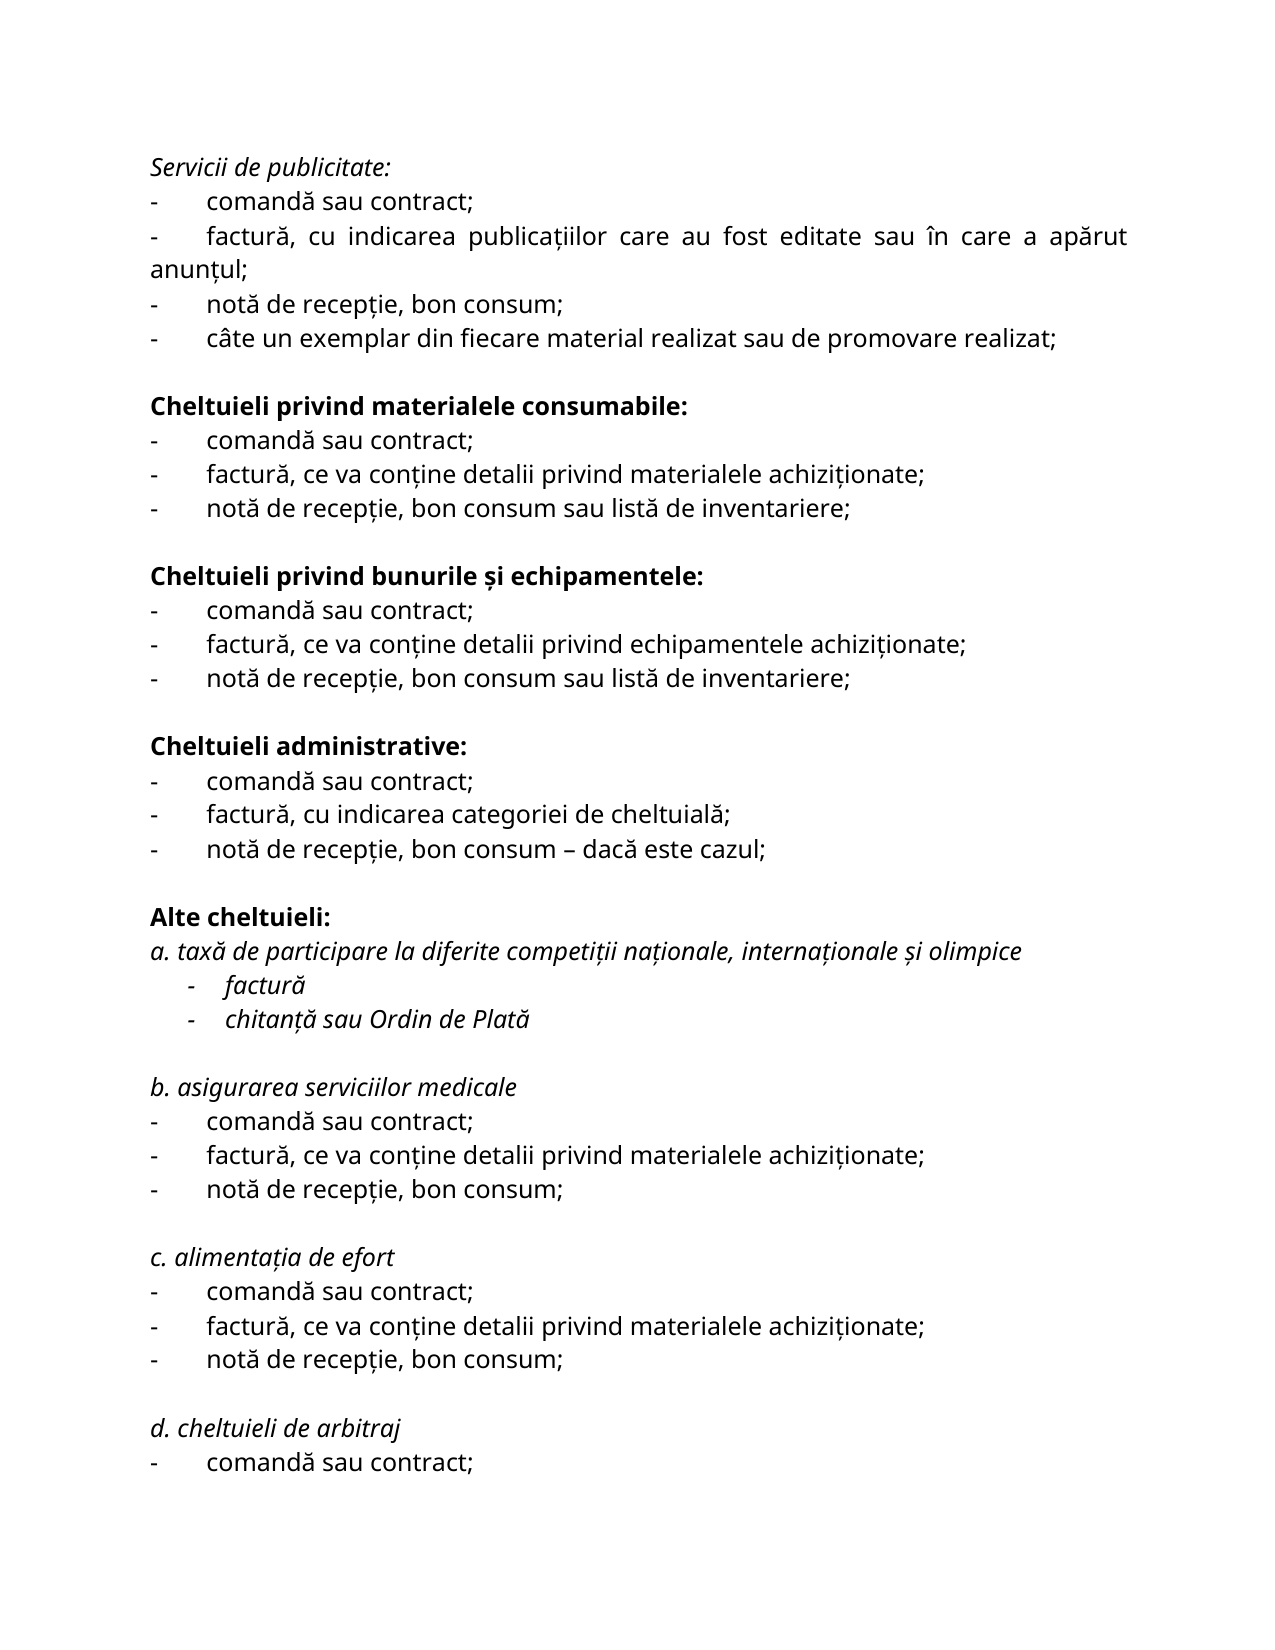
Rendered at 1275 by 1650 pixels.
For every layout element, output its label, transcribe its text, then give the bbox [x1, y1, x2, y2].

list factură, cu indicarea categoriei de cheltuială; [150, 797, 1128, 831]
list comandă sau contract; [150, 1104, 1128, 1138]
list factură, ce va conţine detalii privind echipamentele achiziţionate; [150, 627, 1128, 661]
text b. asigurarea serviciilor medicale [150, 1070, 1128, 1104]
list comandă sau contract; [150, 184, 1128, 218]
list notă de recepţie, bon consum; [150, 1342, 1128, 1376]
list factură [187, 967, 1128, 1002]
list factură, cu indicarea publicaţiilor care au fost editate sau în care a apărut anunţul; [150, 218, 1128, 286]
list notă de recepţie, bon consum; [150, 1172, 1128, 1206]
text d. cheltuieli de arbitraj [150, 1410, 1128, 1444]
text Servicii de publicitate: [150, 150, 1128, 184]
text Cheltuieli privind bunurile şi echipamentele: [150, 559, 1128, 593]
list factură, ce va conţine detalii privind materialele achiziţionate; [150, 1308, 1128, 1342]
list comandă sau contract; [150, 593, 1128, 627]
text a. taxă de participare la diferite competiții naționale, internaționale și olimpice [150, 933, 1128, 967]
list comandă sau contract; [150, 763, 1128, 797]
list notă de recepţie, bon consum sau listă de inventariere; [150, 491, 1128, 525]
text Alte cheltuieli: [150, 899, 1128, 933]
list factură, ce va conţine detalii privind materialele achiziţionate; [150, 457, 1128, 491]
text Cheltuieli privind materialele consumabile: [150, 388, 1128, 422]
list chitanţă sau Ordin de Plată [187, 1002, 1128, 1036]
list notă de recepţie, bon consum; [150, 286, 1128, 320]
list câte un exemplar din fiecare material realizat sau de promovare realizat; [150, 320, 1128, 354]
list factură, ce va conţine detalii privind materialele achiziţionate; [150, 1138, 1128, 1172]
list notă de recepţie, bon consum – dacă este cazul; [150, 831, 1128, 865]
text Cheltuieli administrative: [150, 729, 1128, 763]
list comandă sau contract; [150, 422, 1128, 457]
list notă de recepţie, bon consum sau listă de inventariere; [150, 661, 1128, 695]
list comandă sau contract; [150, 1274, 1128, 1308]
text c. alimentația de efort [150, 1240, 1128, 1274]
list comandă sau contract; [150, 1444, 1128, 1478]
